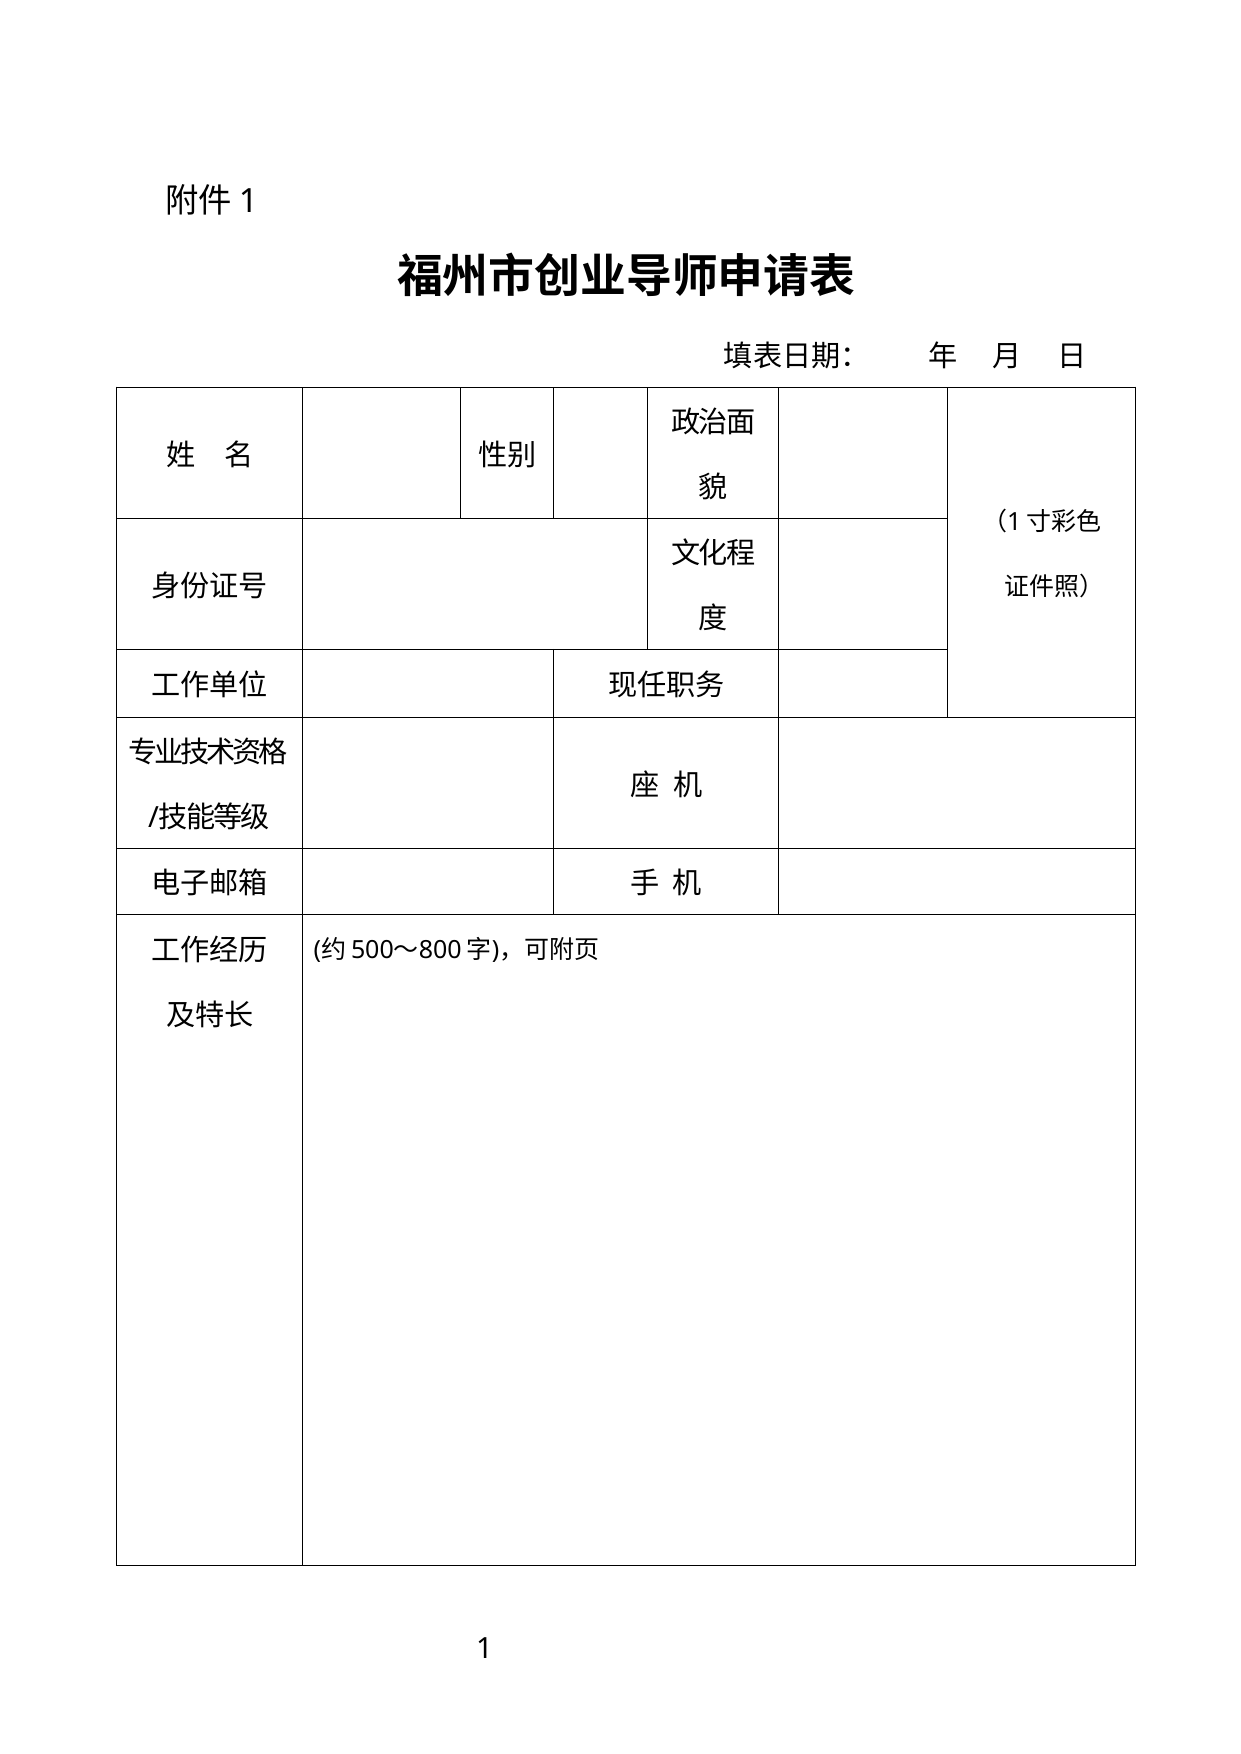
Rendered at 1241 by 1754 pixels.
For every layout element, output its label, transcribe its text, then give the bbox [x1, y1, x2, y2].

table_cell [779, 650, 947, 717]
table_cell [303, 718, 553, 848]
table_cell 工作单位 [117, 650, 302, 717]
text 附件1 [165, 168, 1087, 224]
table_header 政治面貌 [648, 388, 778, 518]
table_header [554, 388, 647, 518]
table_cell 工作经历 及特长 [117, 915, 302, 1565]
table_cell [779, 718, 1135, 848]
text 填表日期： 年 月 日 [165, 322, 1087, 387]
table_header 姓 名 [117, 388, 302, 518]
table_cell 专业技术资格 /技能等级 [117, 718, 302, 848]
table_cell [779, 849, 1135, 914]
table_cell [303, 519, 647, 649]
table_cell 身份证号 [117, 519, 302, 649]
table_header （1寸彩色 证件照） [948, 388, 1135, 717]
table_header [303, 388, 460, 518]
table_cell 手 机 [554, 849, 778, 914]
table_cell [779, 519, 947, 649]
table_cell 文化程度 [648, 519, 778, 649]
table_cell 座 机 [554, 718, 778, 848]
table_header 性别 [461, 388, 553, 518]
table_cell 现任职务 [554, 650, 778, 717]
table_header [779, 388, 947, 518]
table_cell (约500～800字)，可附页 [303, 915, 1135, 1565]
table_cell [303, 650, 553, 717]
table_cell [303, 849, 553, 914]
text 福州市创业导师申请表 [165, 224, 1087, 322]
table_cell 电子邮箱 [117, 849, 302, 914]
